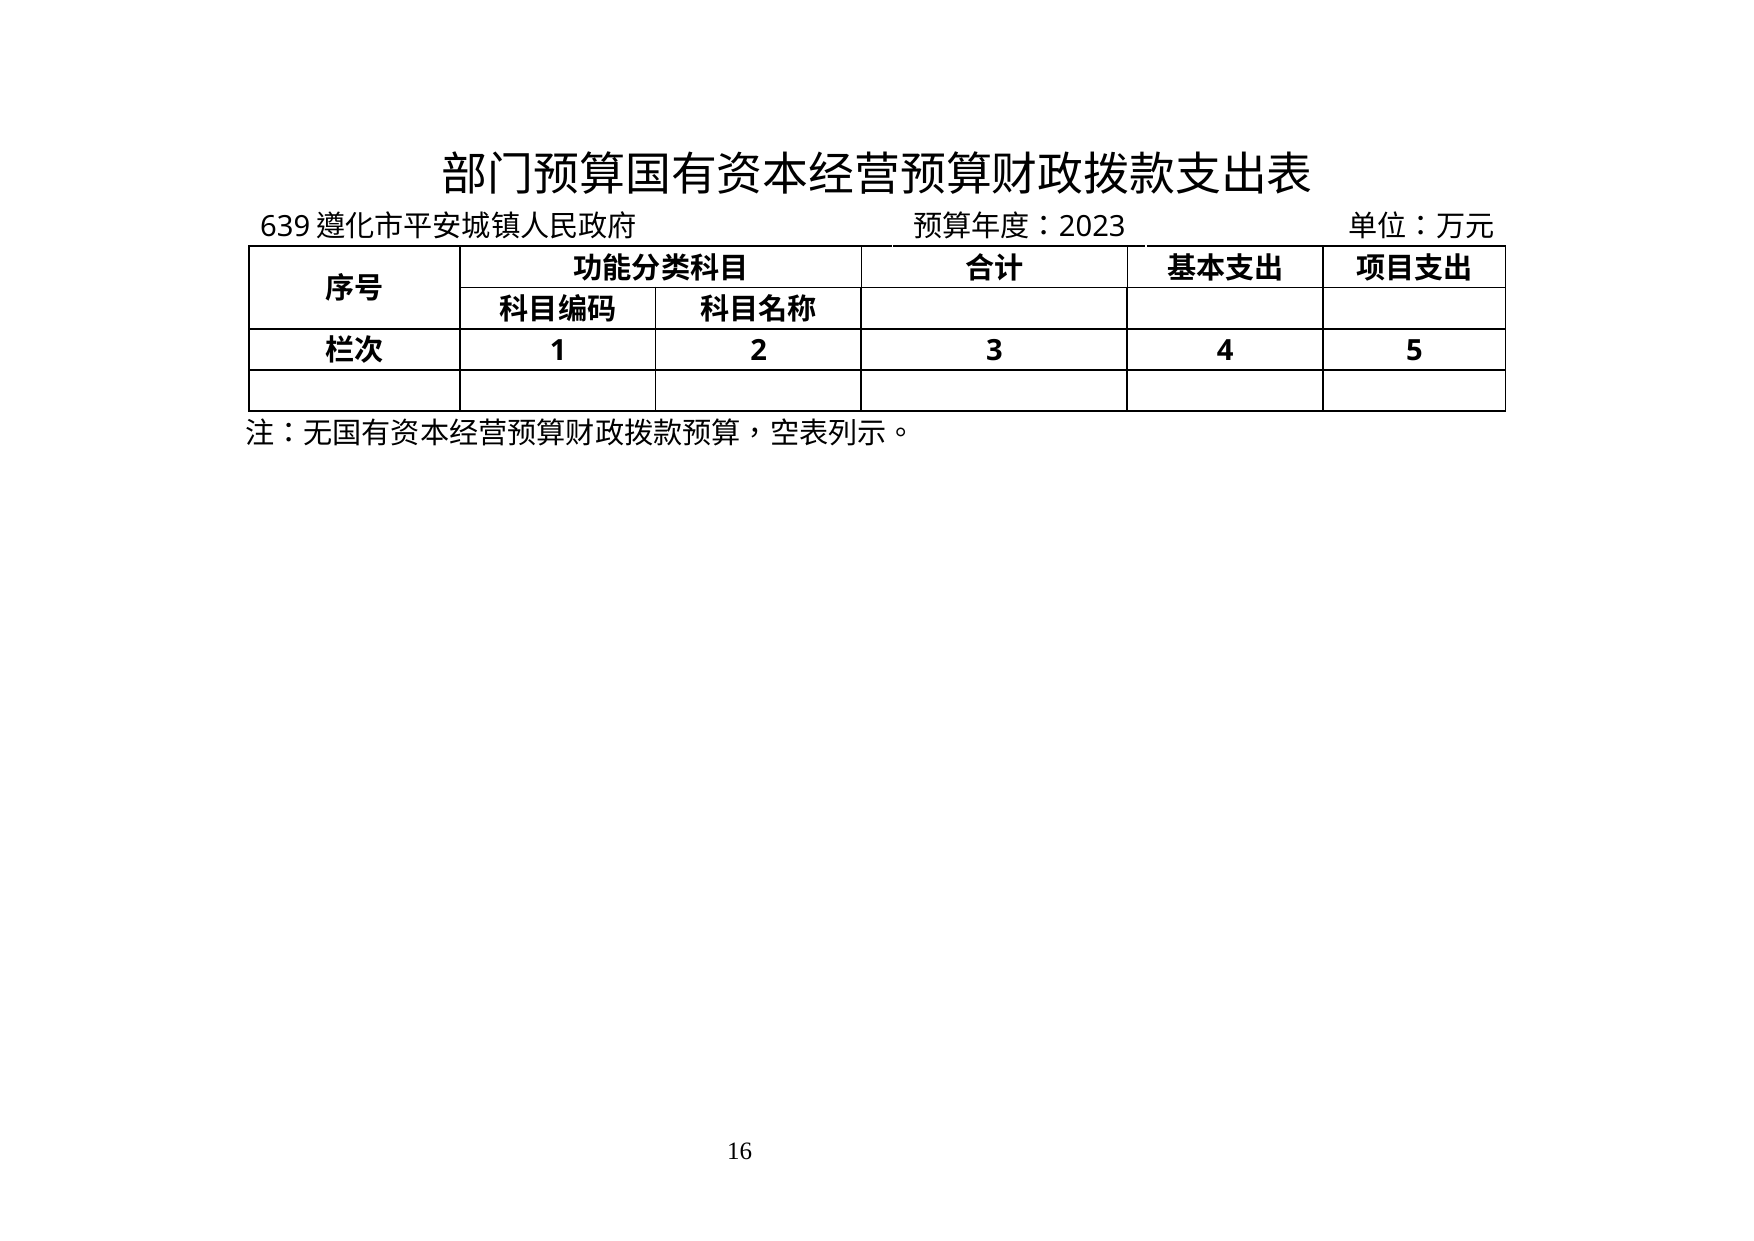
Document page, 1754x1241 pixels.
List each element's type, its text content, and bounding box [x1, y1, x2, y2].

table_cell 栏次 [250, 330, 459, 369]
table_cell 2 [656, 330, 860, 369]
table_cell [656, 371, 860, 410]
text 注：无国有资本经营预算财政拨款预算，空表列示。 [106, 412, 1648, 452]
table_cell [862, 371, 1126, 410]
table_header 639遵化市平安城镇人民政府 [250, 206, 892, 245]
table_cell [250, 371, 459, 410]
table_cell 合计 [862, 247, 1127, 287]
table_cell [1324, 288, 1505, 328]
table_cell [1324, 371, 1505, 410]
table_cell 基本支出 [1128, 247, 1322, 287]
table_cell [461, 371, 655, 410]
table_cell 项目支出 [1324, 247, 1505, 287]
table_cell [1128, 371, 1322, 410]
table_cell [862, 288, 1126, 328]
table_cell 4 [1128, 330, 1322, 369]
table_header 单位：万元 [1147, 206, 1505, 245]
text 部门预算国有资本经营预算财政拨款支出表 [106, 142, 1648, 204]
table_cell 科目名称 [656, 288, 860, 328]
table_cell [1128, 288, 1322, 328]
table_cell 序号 [250, 247, 459, 328]
table_cell 功能分类科目 [461, 247, 861, 287]
table_header 预算年度：2023 [893, 206, 1145, 245]
table_cell 5 [1324, 330, 1505, 369]
table_cell 3 [862, 330, 1126, 369]
table_cell 1 [461, 330, 655, 369]
table_cell 科目编码 [461, 288, 655, 328]
